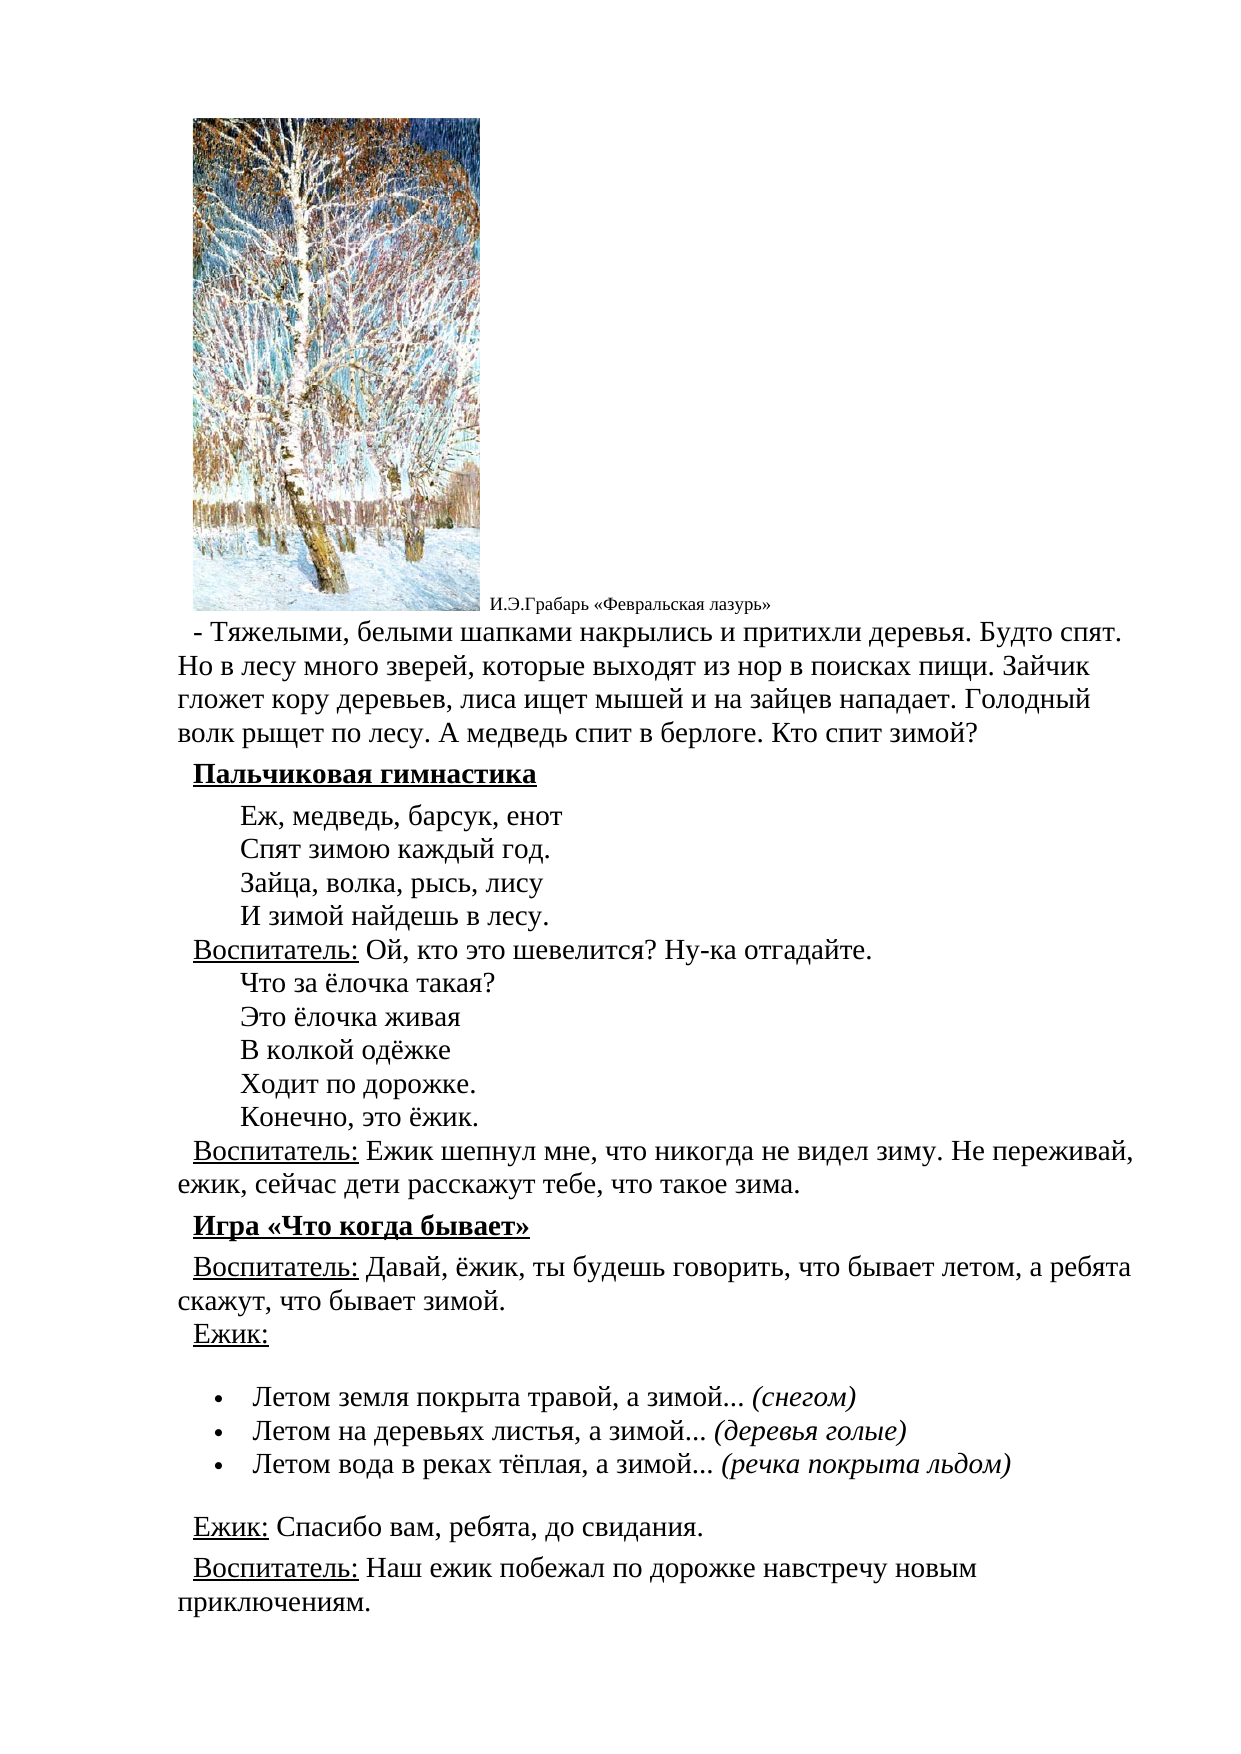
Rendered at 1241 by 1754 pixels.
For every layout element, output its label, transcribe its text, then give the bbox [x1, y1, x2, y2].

list Летом земля покрыта травой, а зимой... (снегом) [215, 1379, 1152, 1413]
text Ходит по дорожке. [240, 1066, 1089, 1099]
text Игра «Что когда бывает» [177, 1208, 1152, 1242]
text Спят зимою каждый год. [240, 831, 1089, 865]
text Ежик: [177, 1316, 1152, 1350]
text Воспитатель: Ежик шепнул мне, что никогда не видел зиму. Не переживай, ежик, сейчас дети расскажут тебе, что такое зима. [177, 1133, 1152, 1200]
text И зимой найдешь в лесу. [240, 898, 1089, 932]
text Зайца, волка, рысь, лису [240, 865, 1089, 898]
text Воспитатель: Давай, ёжик, ты будешь говорить, что бывает летом, а ребята скажут, что бывает зимой. [177, 1249, 1152, 1316]
text Конечно, это ёжик. [240, 1099, 1089, 1133]
text Что за ёлочка такая? [240, 965, 1089, 999]
picture [192, 118, 480, 611]
text В колкой одёжке [240, 1032, 1089, 1066]
text Это ёлочка живая [240, 999, 1089, 1032]
text Воспитатель: Наш ежик побежал по дорожке навстречу новым приключениям. [177, 1550, 1152, 1617]
text Еж, медведь, барсук, енот [240, 798, 1089, 831]
text Ежик: Спасибо вам, ребята, до свидания. [177, 1509, 1152, 1542]
text Воспитатель: Ой, кто это шевелится? Ну-ка отгадайте. [177, 932, 1152, 965]
list Летом на деревьях листья, а зимой... (деревья голые) [215, 1413, 1152, 1446]
list Летом вода в реках тёплая, а зимой... (речка покрыта льдом) [215, 1446, 1152, 1480]
text Пальчиковая гимнастика [177, 756, 1152, 790]
text - Тяжелыми, белыми шапками накрылись и притихли деревья. Будто спят. Но в лесу много зверей, которые выходят из нор в поисках пищи. Зайчик гложет кору деревьев, лиса ищет мышей и на зайцев нападает. Голодный волк рыщет по лесу. А медведь спит в берлоге. Кто спит зимой? [177, 614, 1152, 748]
